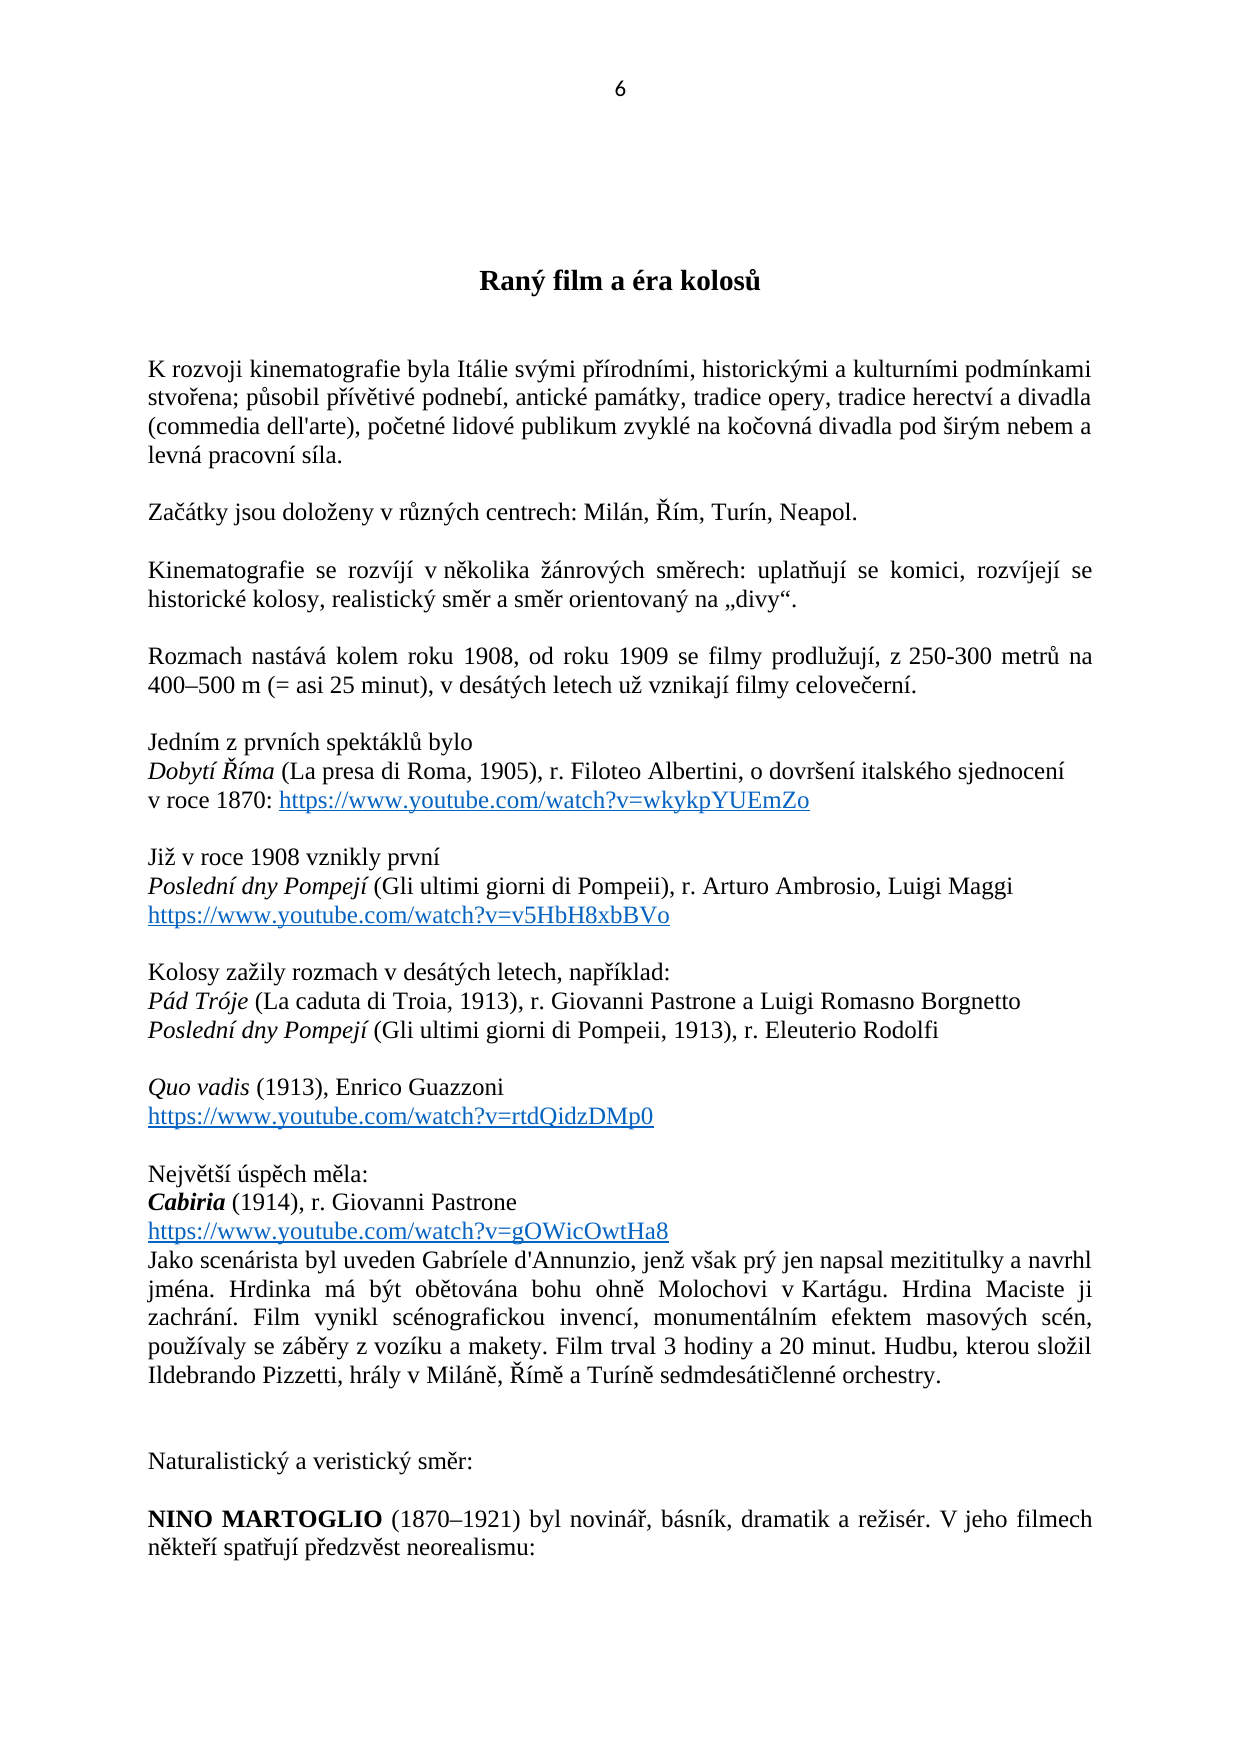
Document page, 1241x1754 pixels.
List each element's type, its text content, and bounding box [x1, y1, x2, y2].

subtitle Pád Tróje (La caduta di Troia, 1913), r. Giovanni Pastrone a Luigi Romasno Borgnetto [148, 986, 1093, 1015]
text Kinematografie se rozvíjí v několika žánrových směrech: uplatňují se komici, rozvíjejí se historické kolosy, realistický směr a směr orientovaný na „divy“. [148, 555, 1093, 612]
subtitle Quo vadis (1913), Enrico Guazzoni [148, 1072, 1093, 1101]
subtitle Již v roce 1908 vznikly první [148, 842, 1093, 871]
subtitle Největší úspěch měla: [148, 1159, 1093, 1187]
subtitle Poslední dny Pompejí (Gli ultimi giorni di Pompeii), r. Arturo Ambrosio, Luigi Maggi [148, 871, 1093, 900]
subtitle Naturalistický a veristický směr: [148, 1446, 1093, 1475]
text Začátky jsou doloženy v různých centrech: Milán, Řím, Turín, Neapol. [148, 497, 1093, 526]
text K rozvoji kinematografie byla Itálie svými přírodními, historickými a kulturními podmínkami stvořena; působil přívětivé podnebí, antické památky, tradice opery, tradice herectví a divadla (commedia dell'arte), početné lidové publikum zvyklé na kočovná divadla pod širým nebem a levná pracovní síla. [148, 354, 1093, 469]
subtitle Rozmach nastává kolem roku 1908, od roku 1909 se filmy prodlužují, z 250-300 metrů na 400–500 m (= asi 25 minut), v desátých letech už vznikají filmy celovečerní. [148, 641, 1093, 699]
subtitle https://www.youtube.com/watch?v=rtdQidzDMp0 [148, 1101, 1093, 1130]
subtitle Poslední dny Pompejí (Gli ultimi giorni di Pompeii, 1913), r. Eleuterio Rodolfi [148, 1015, 1093, 1044]
subtitle https://www.youtube.com/watch?v=gOWicOwtHa8 [148, 1216, 1093, 1245]
subtitle Kolosy zažily rozmach v desátých letech, například: [148, 957, 1093, 986]
list Raný film a éra kolosů [148, 263, 1093, 296]
subtitle Jako scenárista byl uveden Gabríele d'Annunzio, jenž však prý jen napsal mezititulky a navrhl jména. Hrdinka má být obětována bohu ohně Molochovi v Kartágu. Hrdina Maciste ji zachrání. Film vynikl scénografickou invencí, monumentálním efektem masových scén, používaly se záběry z vozíku a makety. Film trval 3 hodiny a 20 minut. Hudbu, kterou složil Ildebrando Pizzetti, hrály v Miláně, Římě a Turíně sedmdesátičlenné orchestry. [148, 1245, 1093, 1389]
subtitle Dobytí Říma (La presa di Roma, 1905), r. Filoteo Albertini, o dovršení italského sjednocení v roce 1870: https://www.youtube.com/watch?v=wkykpYUEmZo [148, 756, 1093, 814]
subtitle Jedním z prvních spektáklů bylo [148, 727, 1093, 756]
subtitle NINO MARTOGLIO (1870–1921) byl novinář, básník, dramatik a režisér. V jeho filmech někteří spatřují předzvěst neorealismu: [148, 1504, 1093, 1561]
subtitle https://www.youtube.com/watch?v=v5HbH8xbBVo [148, 900, 1093, 929]
subtitle Cabiria (1914), r. Giovanni Pastrone [148, 1187, 1093, 1216]
